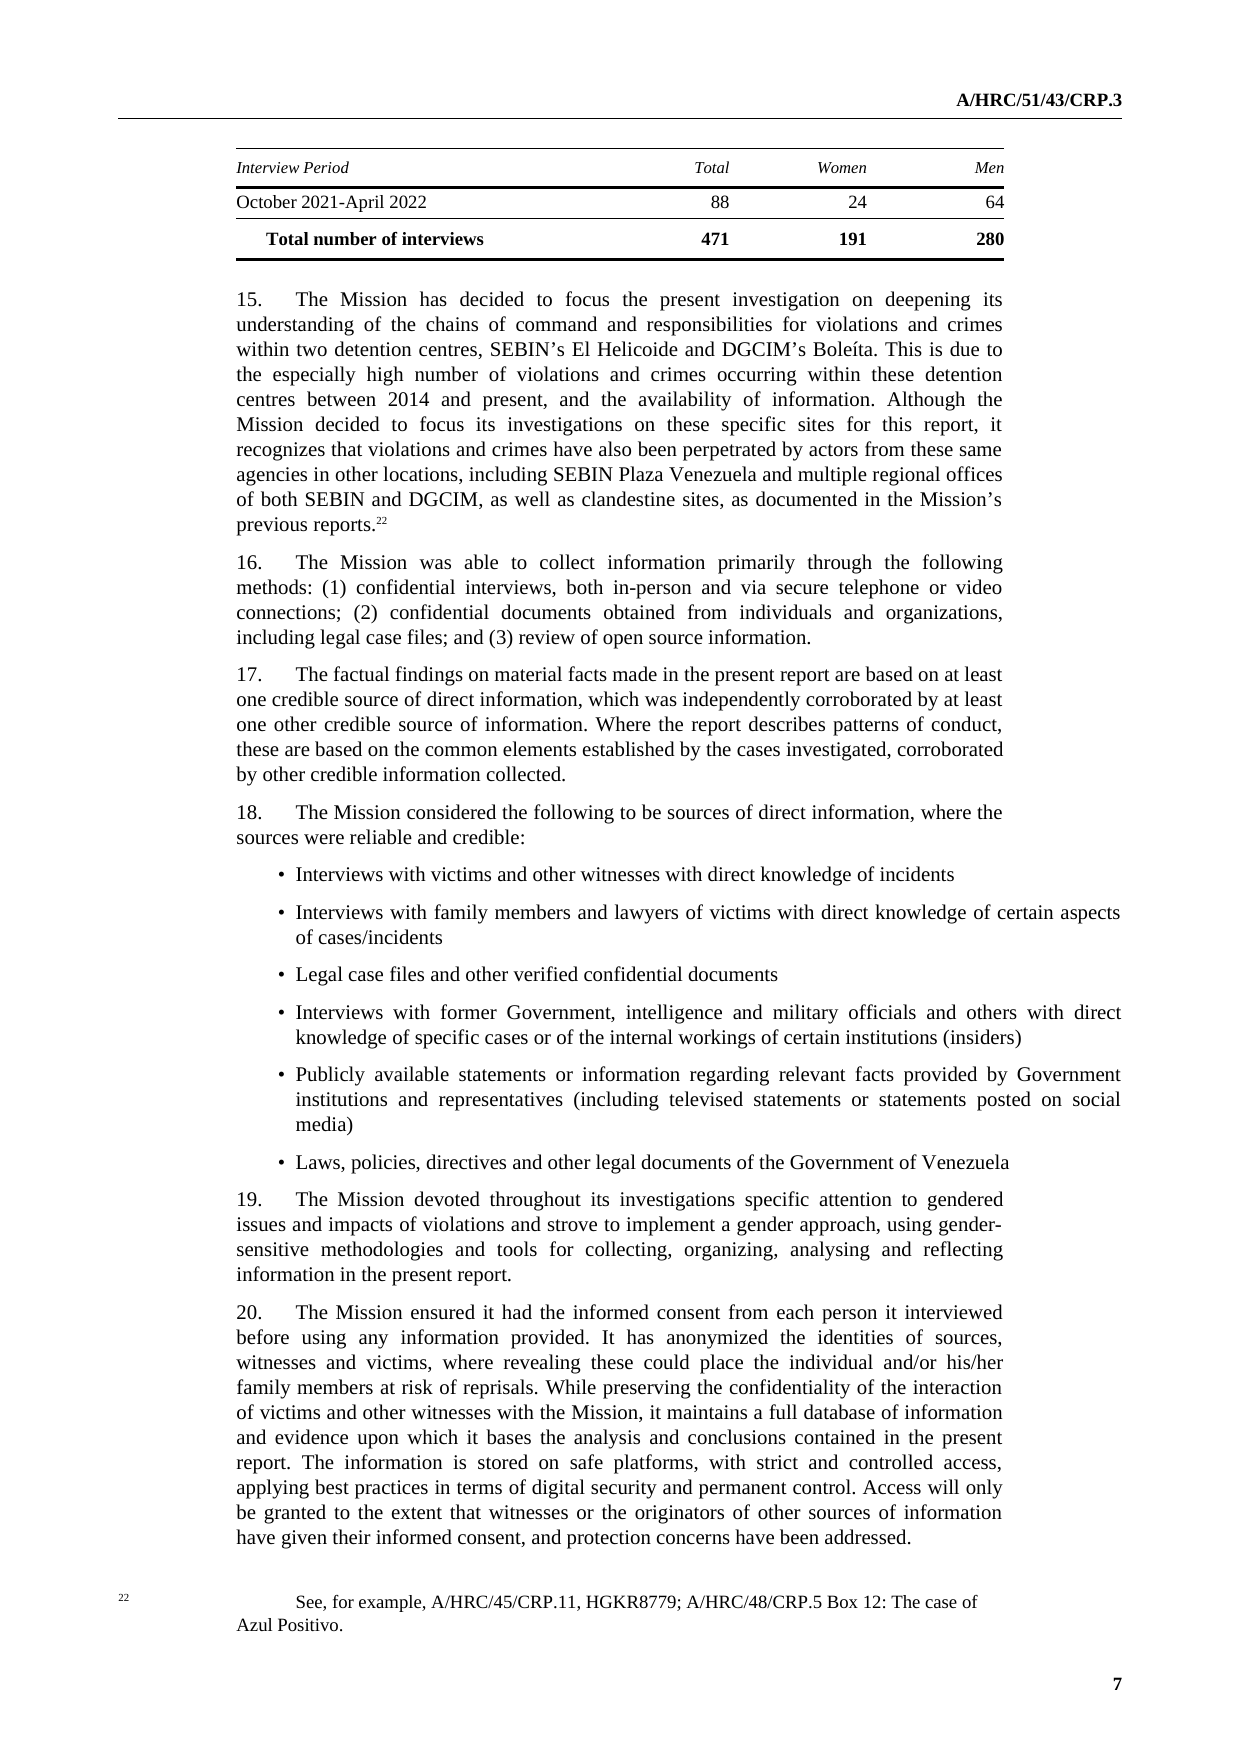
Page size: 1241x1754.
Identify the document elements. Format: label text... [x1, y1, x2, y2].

table_cell 88 [596, 189, 729, 217]
text 15. The Mission has decided to focus the present investigation on deepening its understanding of the chains of command and responsibilities for violations and crimes within two detention centres, SEBIN’s El Helicoide and DGCIM’s Boleíta. This is due to the especially high number of violations and crimes occurring within these detention centres between 2014 and present, and the availability of information. Although the Mission decided to focus its investigations on these specific sites for this report, it recognizes that violations and crimes have also been perpetrated by actors from these same agencies in other locations, including SEBIN Plaza Venezuela and multiple regional offices of both SEBIN and DGCIM, as well as clandestine sites, as documented in the Mission’s previous reports. [236, 286, 1004, 536]
text 18. The Mission considered the following to be sources of direct information, where the sources were reliable and credible: [236, 799, 1004, 849]
table_cell Total number of interviews [236, 219, 596, 258]
text Interviews with family members and lawyers of victims with direct knowledge of certain aspects of cases/incidents [278, 899, 1122, 949]
text Publicly available statements or information regarding relevant facts provided by Government institutions and representatives (including televised statements or statements posted on social media) [278, 1061, 1122, 1136]
table_cell 191 [729, 219, 867, 258]
table_cell 24 [729, 189, 867, 217]
table_cell October 2021-April 2022 [236, 189, 596, 217]
table_header Men [867, 149, 1004, 186]
table_header Interview Period [236, 149, 596, 186]
table_cell 471 [596, 219, 729, 258]
text Laws, policies, directives and other legal documents of the Government of Venezuela [278, 1149, 1122, 1174]
text Legal case files and other verified confidential documents [278, 961, 1122, 986]
table_cell 280 [867, 219, 1004, 258]
text 20. The Mission ensured it had the informed consent from each person it interviewed before using any information provided. It has anonymized the identities of sources, witnesses and victims, where revealing these could place the individual and/or his/her family members at risk of reprisals. While preserving the confidentiality of the interaction of victims and other witnesses with the Mission, it maintains a full database of information and evidence upon which it bases the analysis and conclusions contained in the present report. The information is stored on safe platforms, with strict and controlled access, applying best practices in terms of digital security and permanent control. Access will only be granted to the extent that witnesses or the originators of other sources of information have given their informed consent, and protection concerns have been addressed. [236, 1299, 1004, 1549]
text 19. The Mission devoted throughout its investigations specific attention to gendered issues and impacts of violations and strove to implement a gender approach, using gender-sensitive methodologies and tools for collecting, organizing, analysing and reflecting information in the present report. [236, 1186, 1004, 1286]
table_header Women [729, 149, 867, 186]
text Interviews with former Government, intelligence and military officials and others with direct knowledge of specific cases or of the internal workings of certain institutions (insiders) [278, 999, 1122, 1049]
table_cell 64 [867, 189, 1004, 217]
text 17. The factual findings on material facts made in the present report are based on at least one credible source of direct information, which was independently corroborated by at least one other credible source of information. Where the report describes patterns of conduct, these are based on the common elements established by the cases investigated, corroborated by other credible information collected. [236, 661, 1004, 786]
text Interviews with victims and other witnesses with direct knowledge of incidents [278, 861, 1122, 886]
text 16. The Mission was able to collect information primarily through the following methods: (1) confidential interviews, both in-person and via secure telephone or video connections; (2) confidential documents obtained from individuals and organizations, including legal case files; and (3) review of open source information. [236, 549, 1004, 649]
table_header Total [596, 149, 729, 186]
